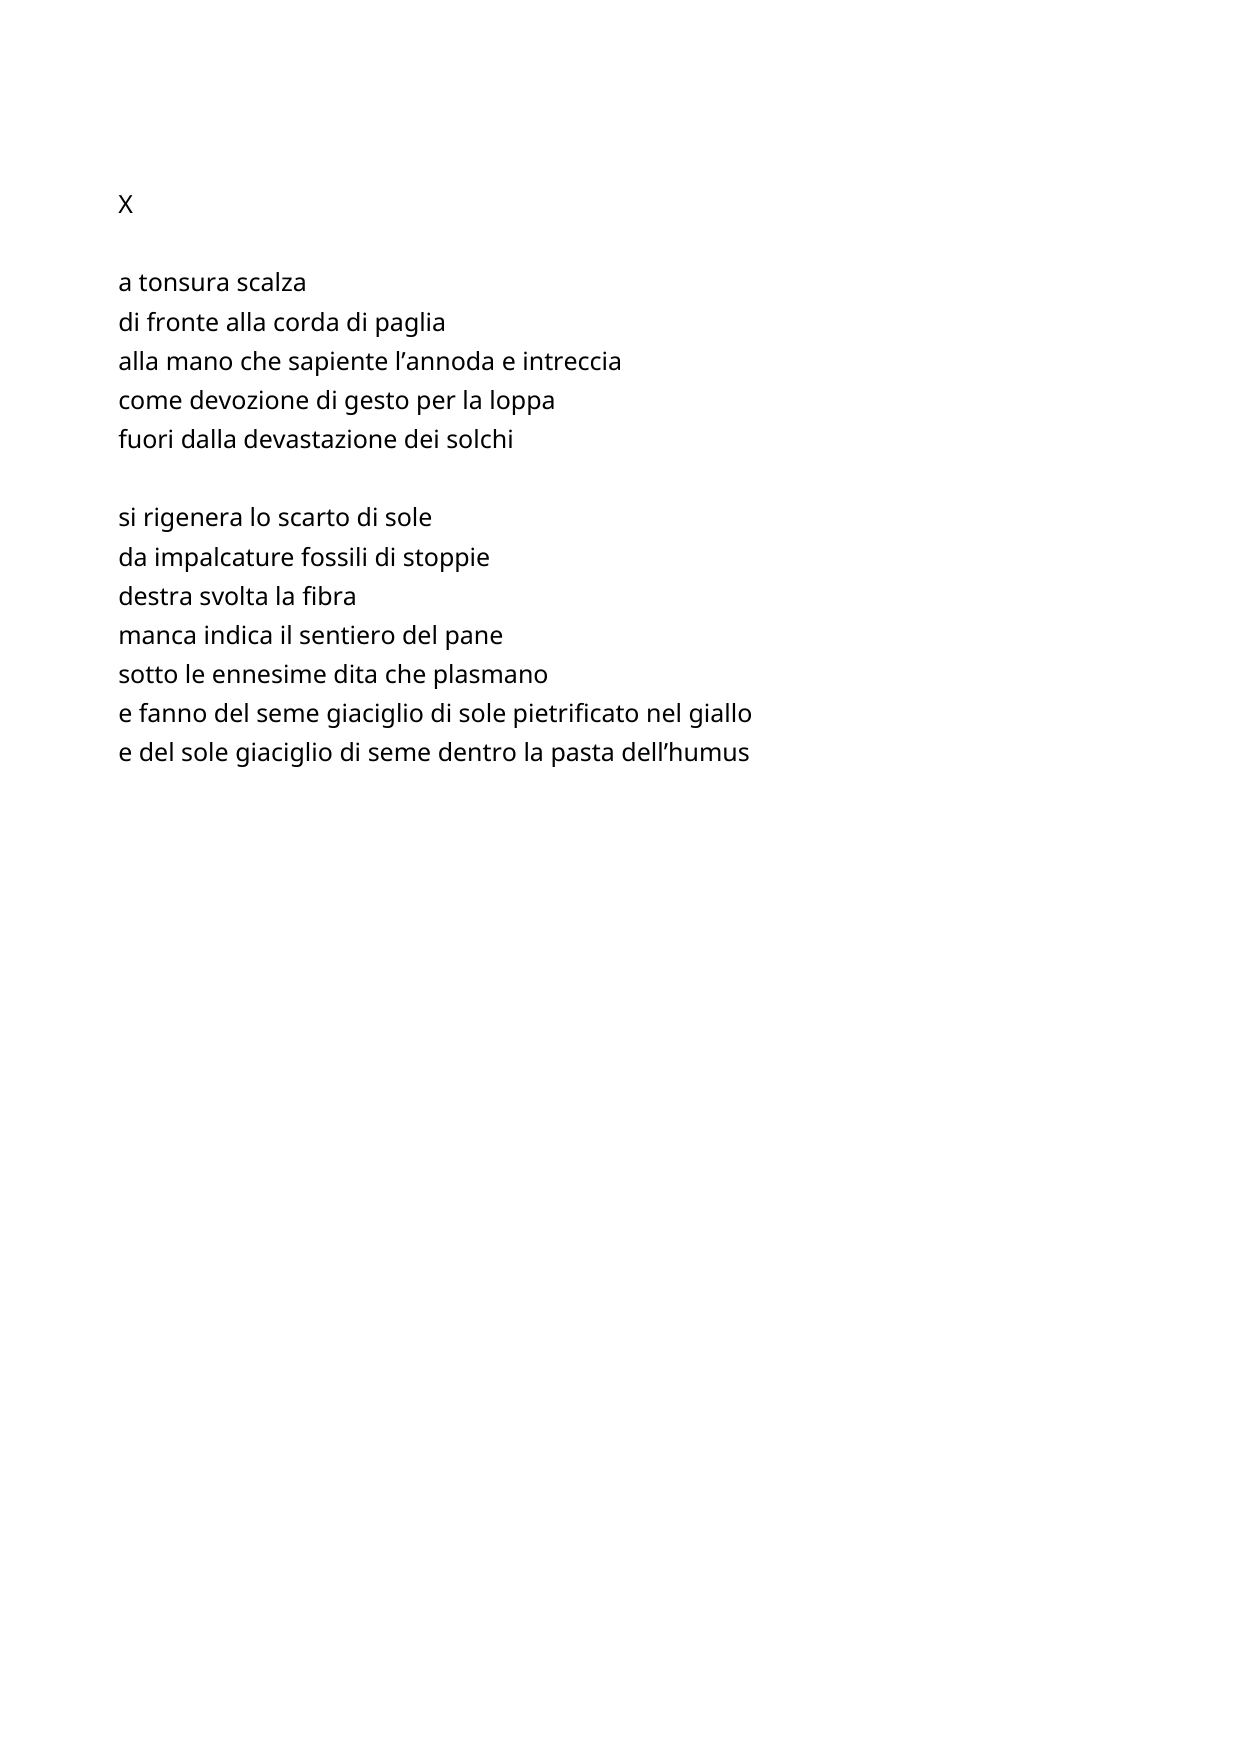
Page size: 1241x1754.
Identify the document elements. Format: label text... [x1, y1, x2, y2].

text si rigenera lo scarto di sole [118, 500, 1122, 534]
text fuori dalla devastazione dei solchi [118, 422, 1122, 456]
text alla mano che sapiente l’annoda e intreccia [118, 343, 1122, 377]
text e fanno del seme giaciglio di sole pietrificato nel giallo [118, 696, 1122, 730]
text sotto le ennesime dita che plasmano [118, 657, 1122, 691]
text a tonsura scalza [118, 265, 1122, 299]
text di fronte alla corda di paglia [118, 304, 1122, 338]
text destra svolta la fibra [118, 578, 1122, 612]
text X [118, 187, 1122, 221]
text e del sole giaciglio di seme dentro la pasta dell’humus [118, 735, 1122, 769]
text manca indica il sentiero del pane [118, 618, 1122, 652]
text da impalcature fossili di stoppie [118, 539, 1122, 573]
text come devozione di gesto per la loppa [118, 383, 1122, 417]
